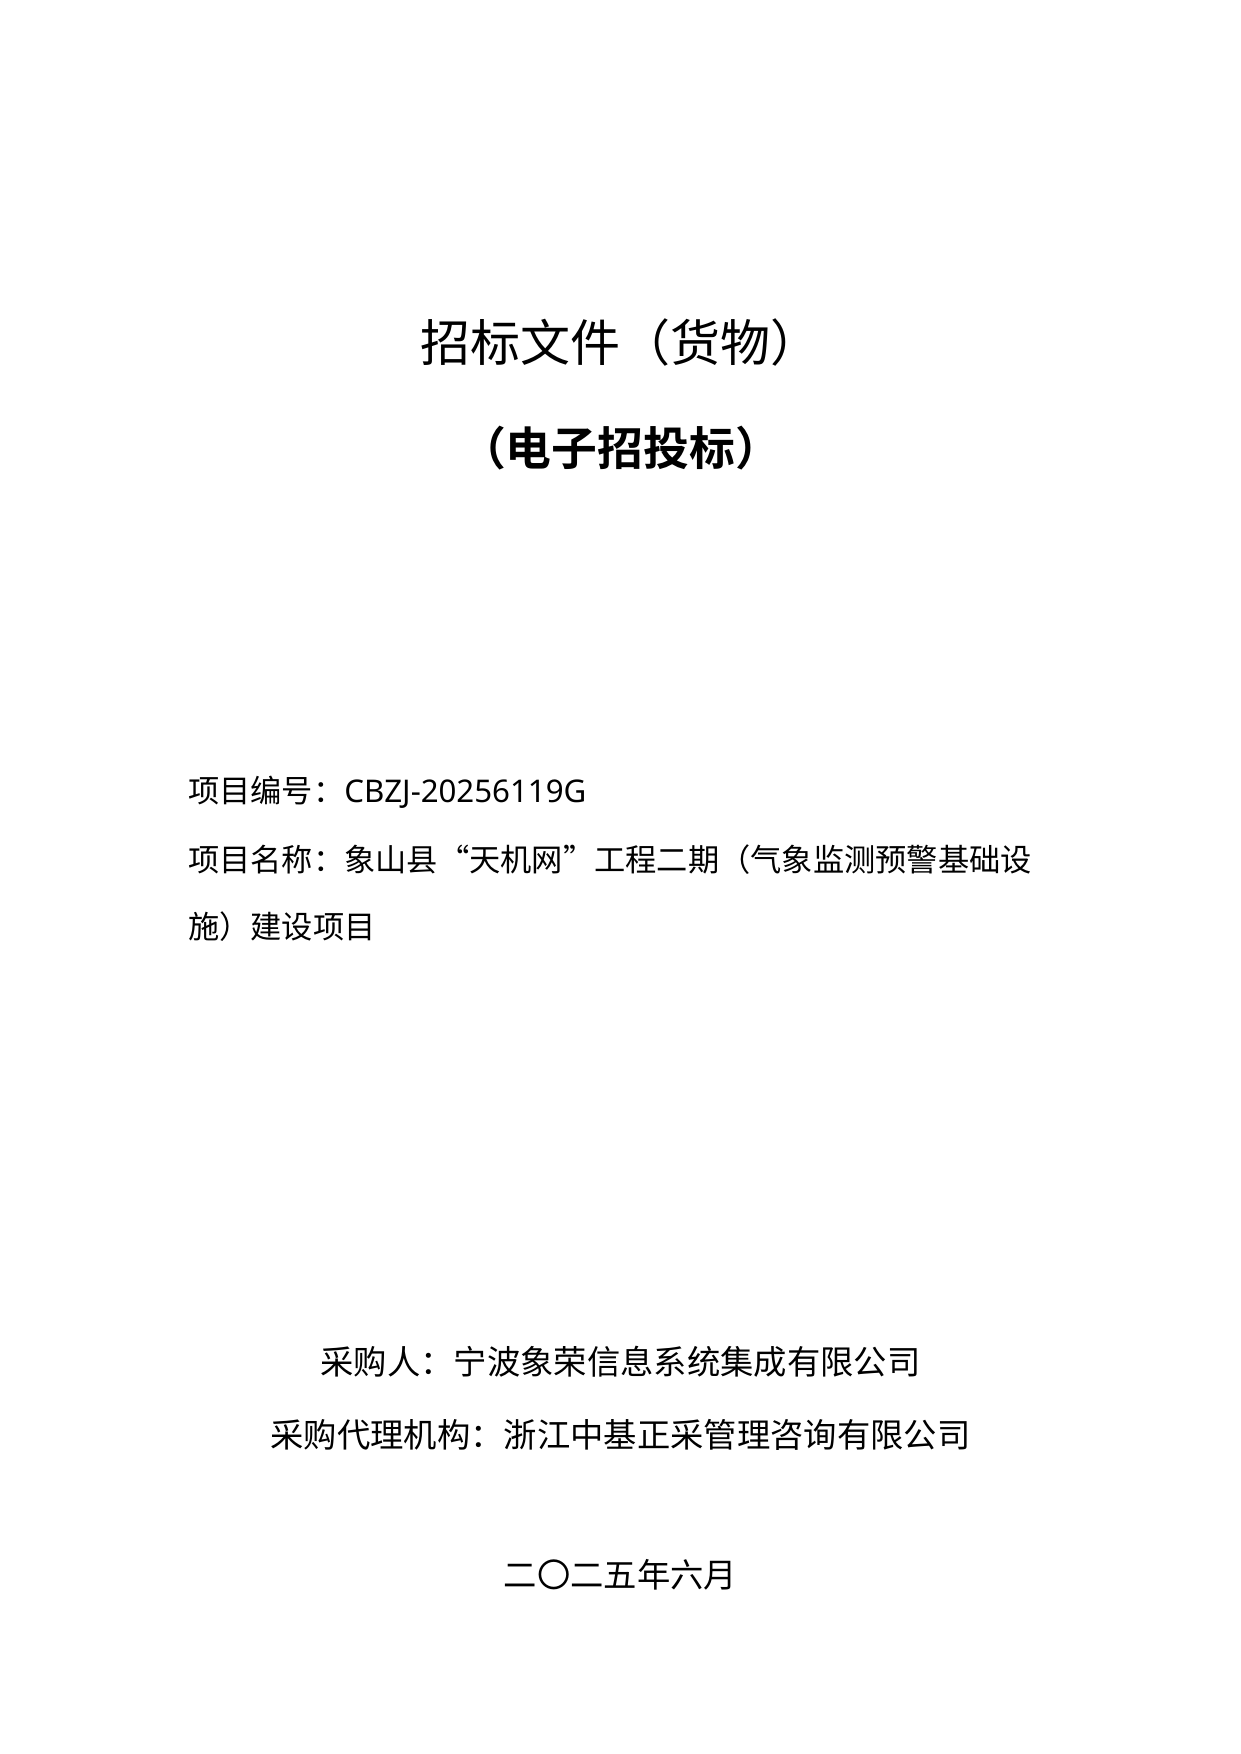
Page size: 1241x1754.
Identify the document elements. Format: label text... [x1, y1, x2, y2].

text 采购人：宁波象荣信息系统集成有限公司 [188, 1336, 1052, 1384]
text 项目编号：CBZJ-20256119G [188, 767, 1052, 812]
text 采购代理机构：浙江中基正采管理咨询有限公司 [188, 1408, 1052, 1457]
text 招标文件（货物） [188, 303, 1052, 376]
text （电子招投标） [188, 412, 1052, 478]
text 二〇二五年六月 [188, 1549, 1052, 1597]
text 项目名称：象山县“天机网”工程二期（气象监测预警基础设施）建设项目 [188, 835, 1052, 948]
